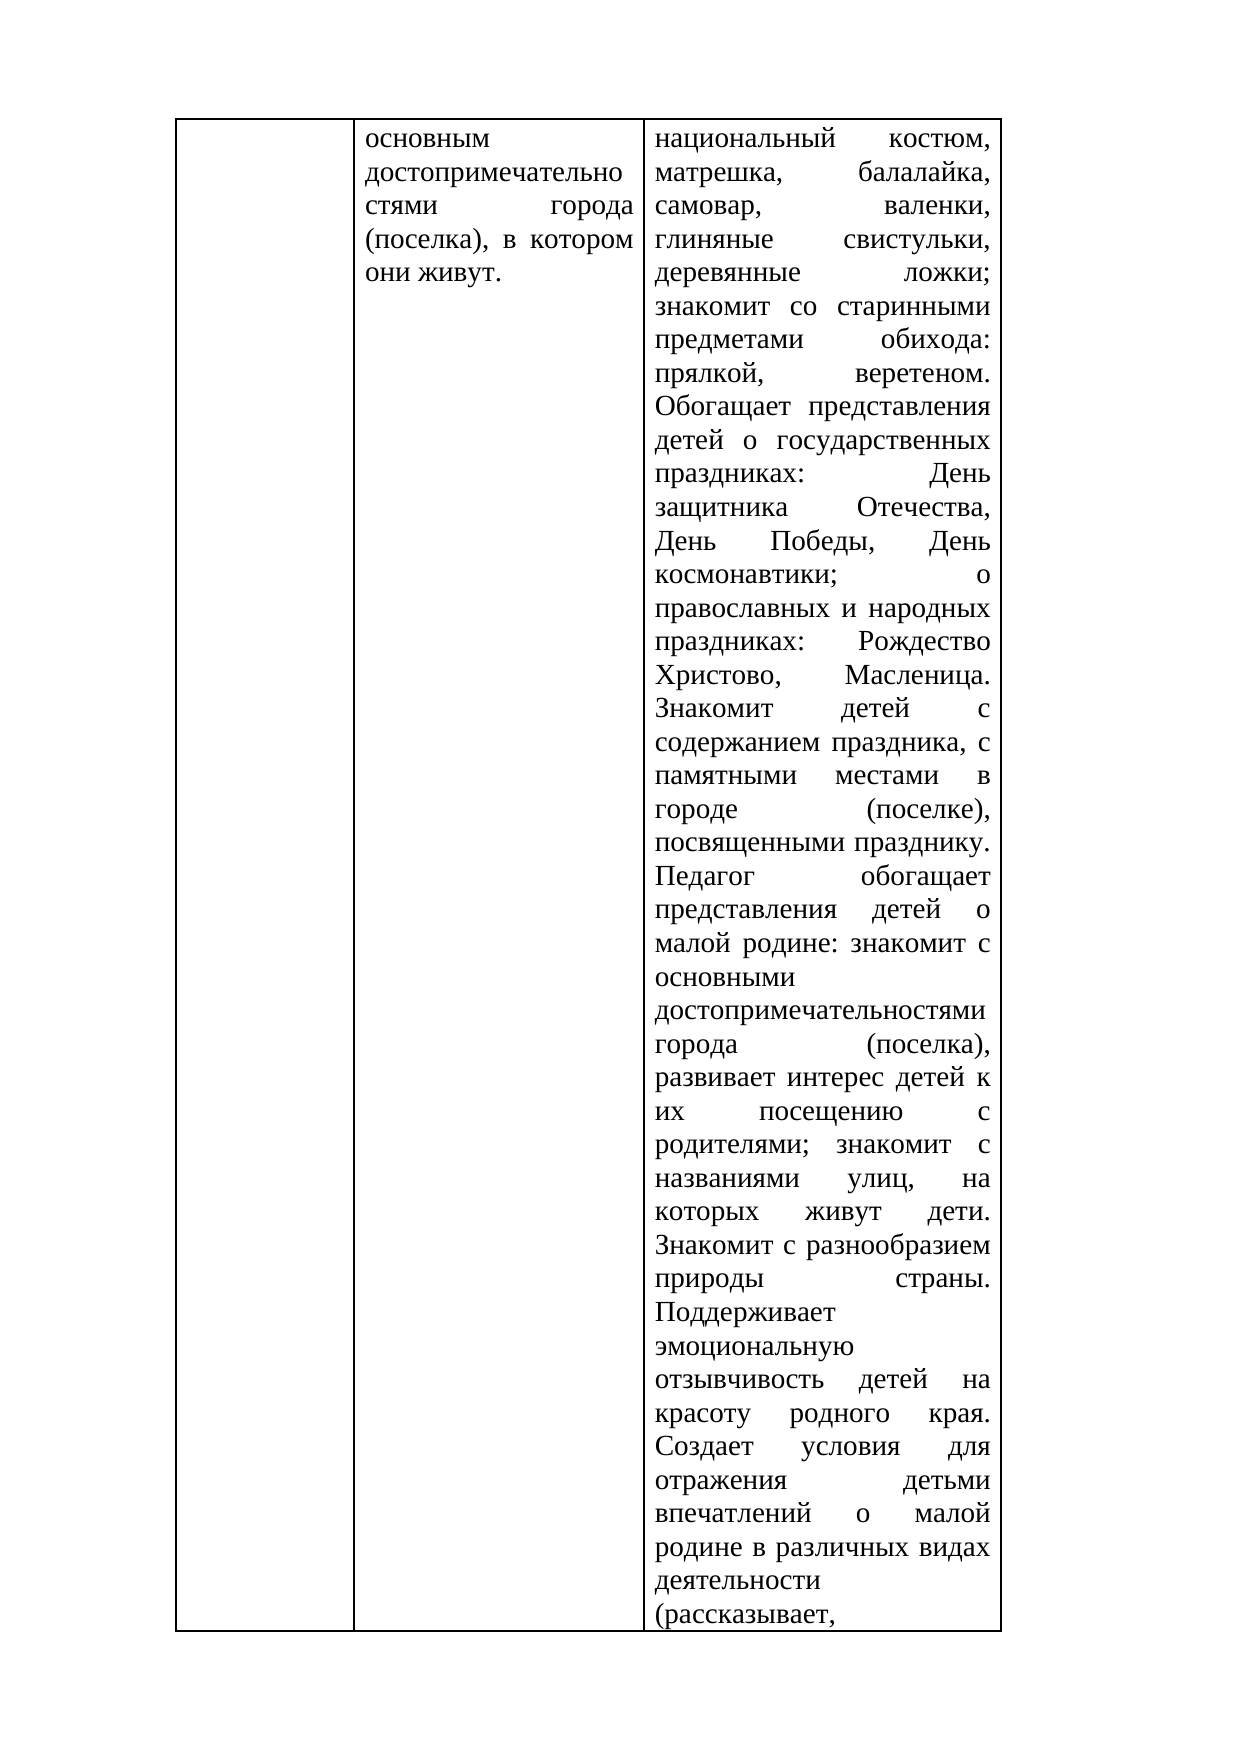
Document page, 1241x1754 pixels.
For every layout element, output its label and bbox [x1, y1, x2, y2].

table_cell [645, 120, 1000, 1629]
table_cell [177, 120, 353, 1629]
table_cell [355, 120, 643, 1629]
